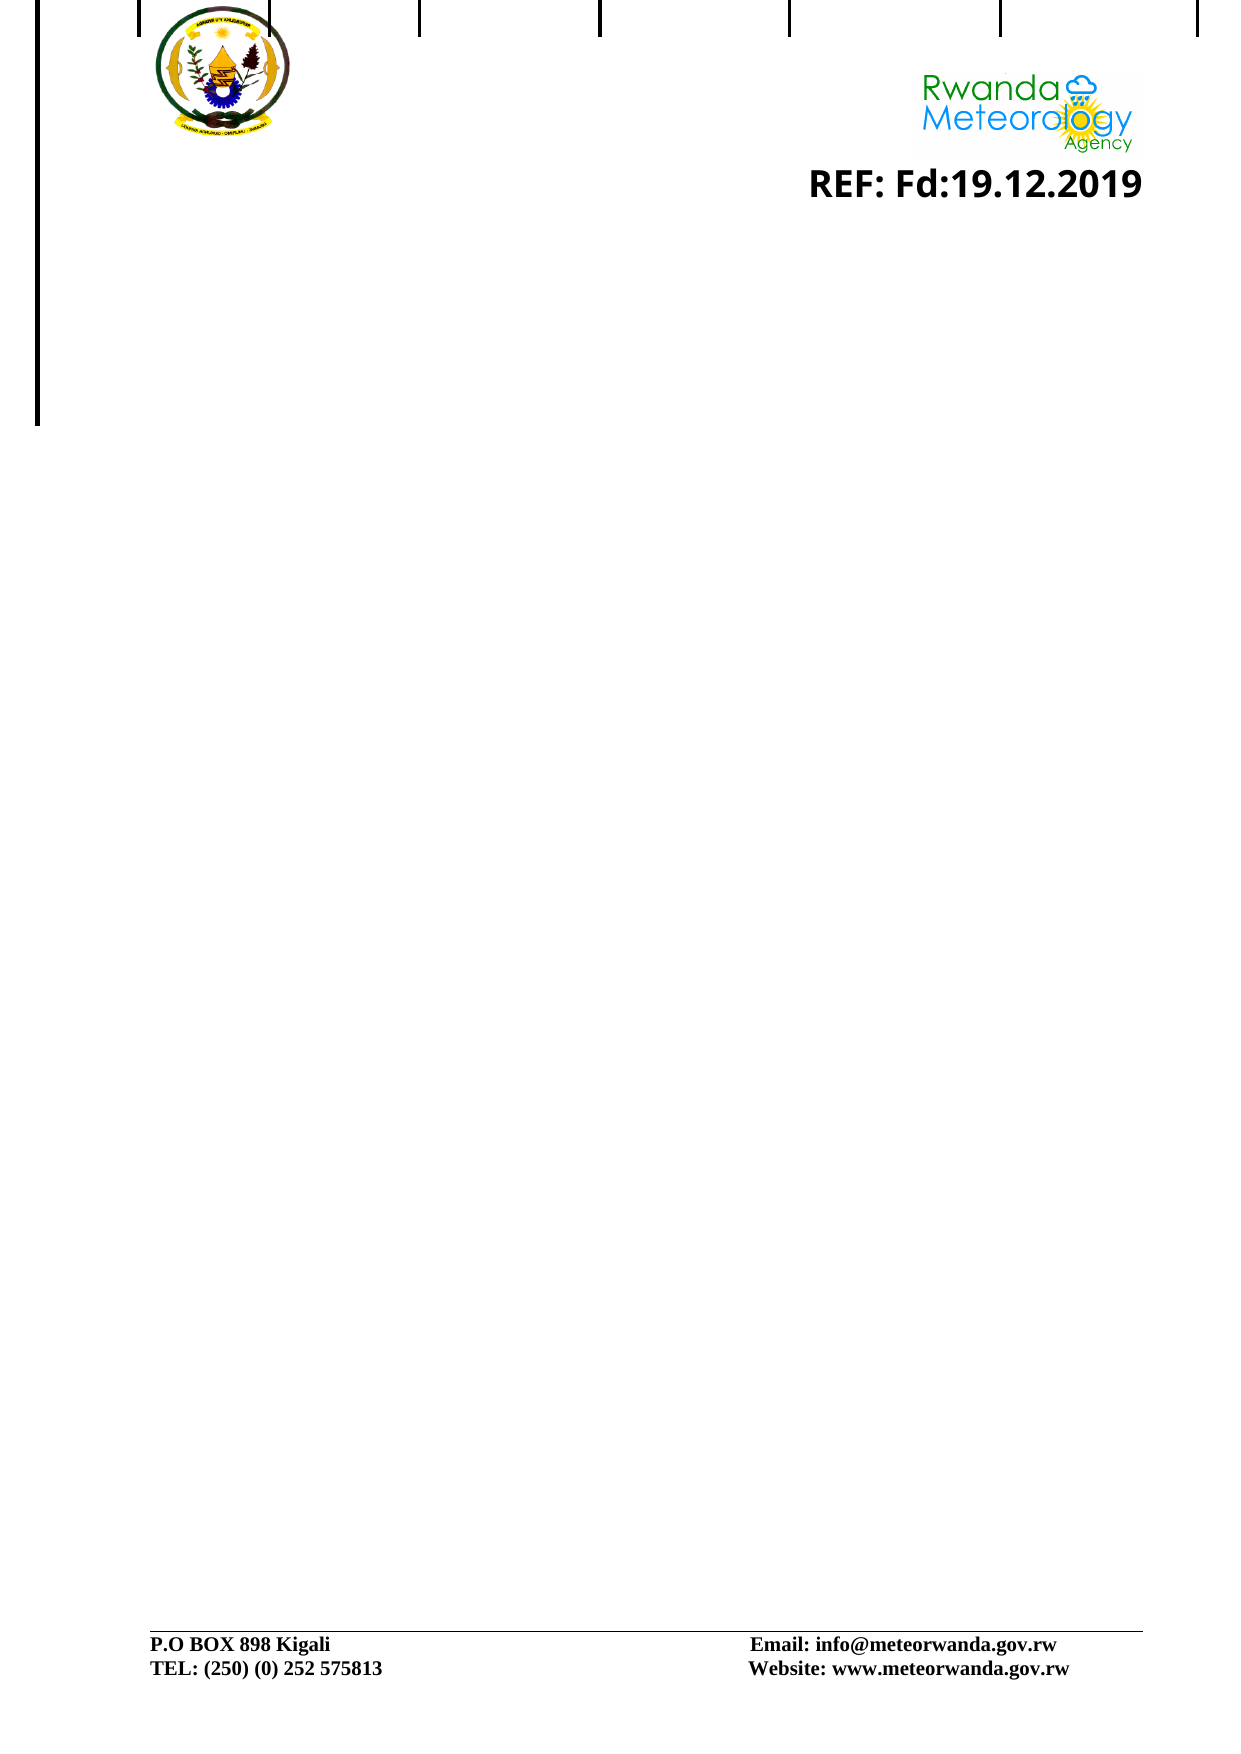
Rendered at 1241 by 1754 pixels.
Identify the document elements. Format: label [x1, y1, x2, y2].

picture [153, 0, 303, 157]
picture [912, 69, 1143, 157]
